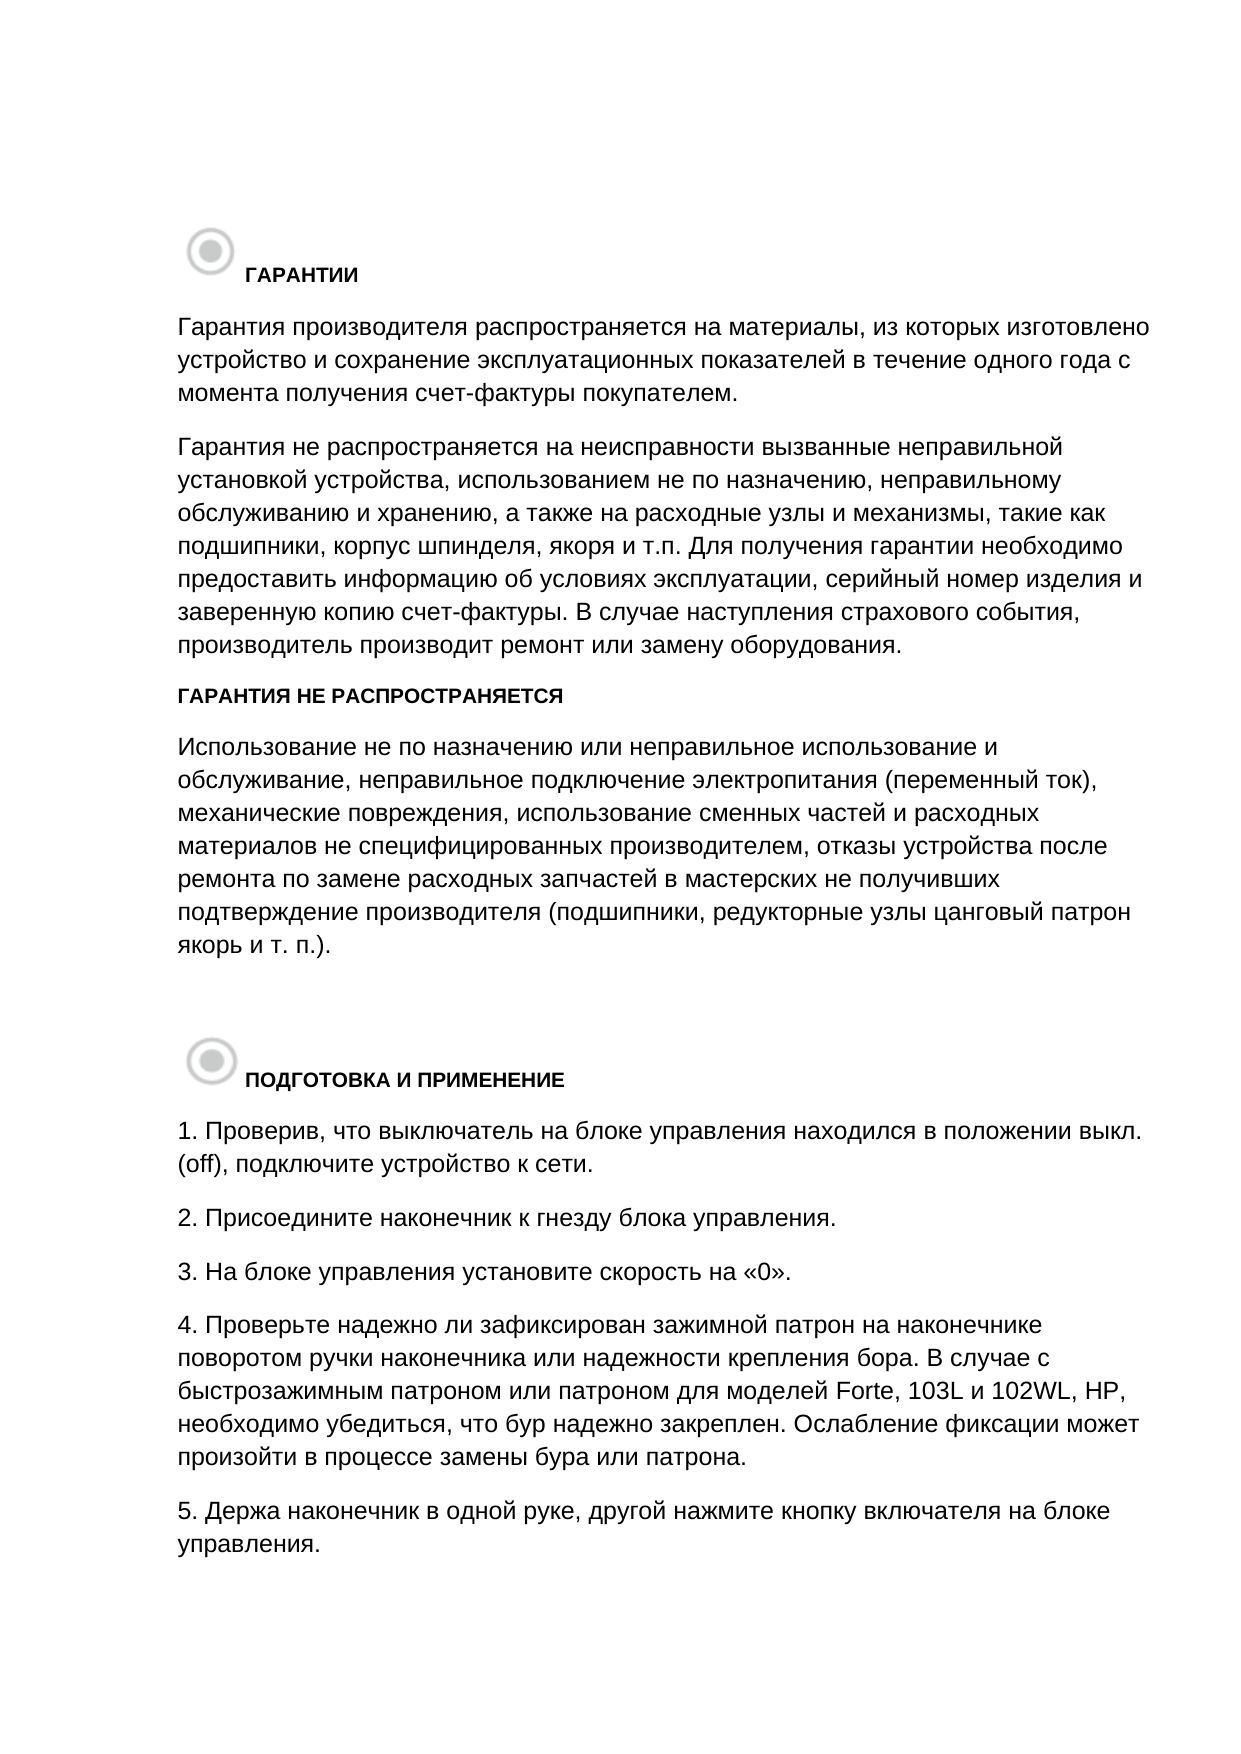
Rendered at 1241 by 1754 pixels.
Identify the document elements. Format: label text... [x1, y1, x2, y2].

text Гарантия производителя распространяется на материалы, из которых изготовлено устройство и сохранение эксплуатационных показателей в течение одного года с момента получения счет-фактуры покупателем. [177, 312, 1152, 406]
text 5. Держа наконечник в одной руке, другой нажмите кнопку включателя на блоке управления. [177, 1496, 1152, 1558]
text ПОДГОТОВКА И ПРИМЕНЕНИЕ [177, 1032, 1152, 1091]
text Гарантия не распространяется на неисправности вызванные неправильной установкой устройства, использованием не по назначению, неправильному обслуживанию и хранению, а также на расходные узлы и механизмы, такие как подшипники, корпус шпинделя, якоря и т.п. Для получения гарантии необходимо предоставить информацию об условиях эксплуатации, серийный номер изделия и заверенную копию счет-фактуры. В случае наступления страхового события, производитель производит ремонт или замену оборудования. [177, 432, 1152, 658]
text ГАРАНТИЯ НЕ РАСПРОСТРАНЯЕТСЯ [177, 683, 1152, 707]
text 3. На блоке управления установите скорость на «0». [177, 1256, 1152, 1285]
text 1. Проверив, что выключатель на блоке управления находился в положении выкл.(off), подключите устройство к сети. [177, 1116, 1152, 1177]
text 4. Проверьте надежно ли зафиксирован зажимной патрон на наконечнике поворотом ручки наконечника или надежности крепления бора. В случае с быстрозажимным патроном или патроном для моделей Forte, 103L и 102WL, HP, необходимо убедиться, что бур надежно закреплен. Ослабление фиксации может произойти в процессе замены бура или патрона. [177, 1310, 1152, 1471]
text ГАРАНТИИ [177, 220, 1152, 287]
text 2. Присоедините наконечник к гнезду блока управления. [177, 1203, 1152, 1231]
text Использование не по назначению или неправильное использование и обслуживание, неправильное подключение электропитания (переменный ток), механические повреждения, использование сменных частей и расходных материалов не специфицированных производителем, отказы устройства после ремонта по замене расходных запчастей в мастерских не получивших подтверждение производителя (подшипники, редукторные узлы цанговый патрон якорь и т. п.). [177, 732, 1152, 959]
